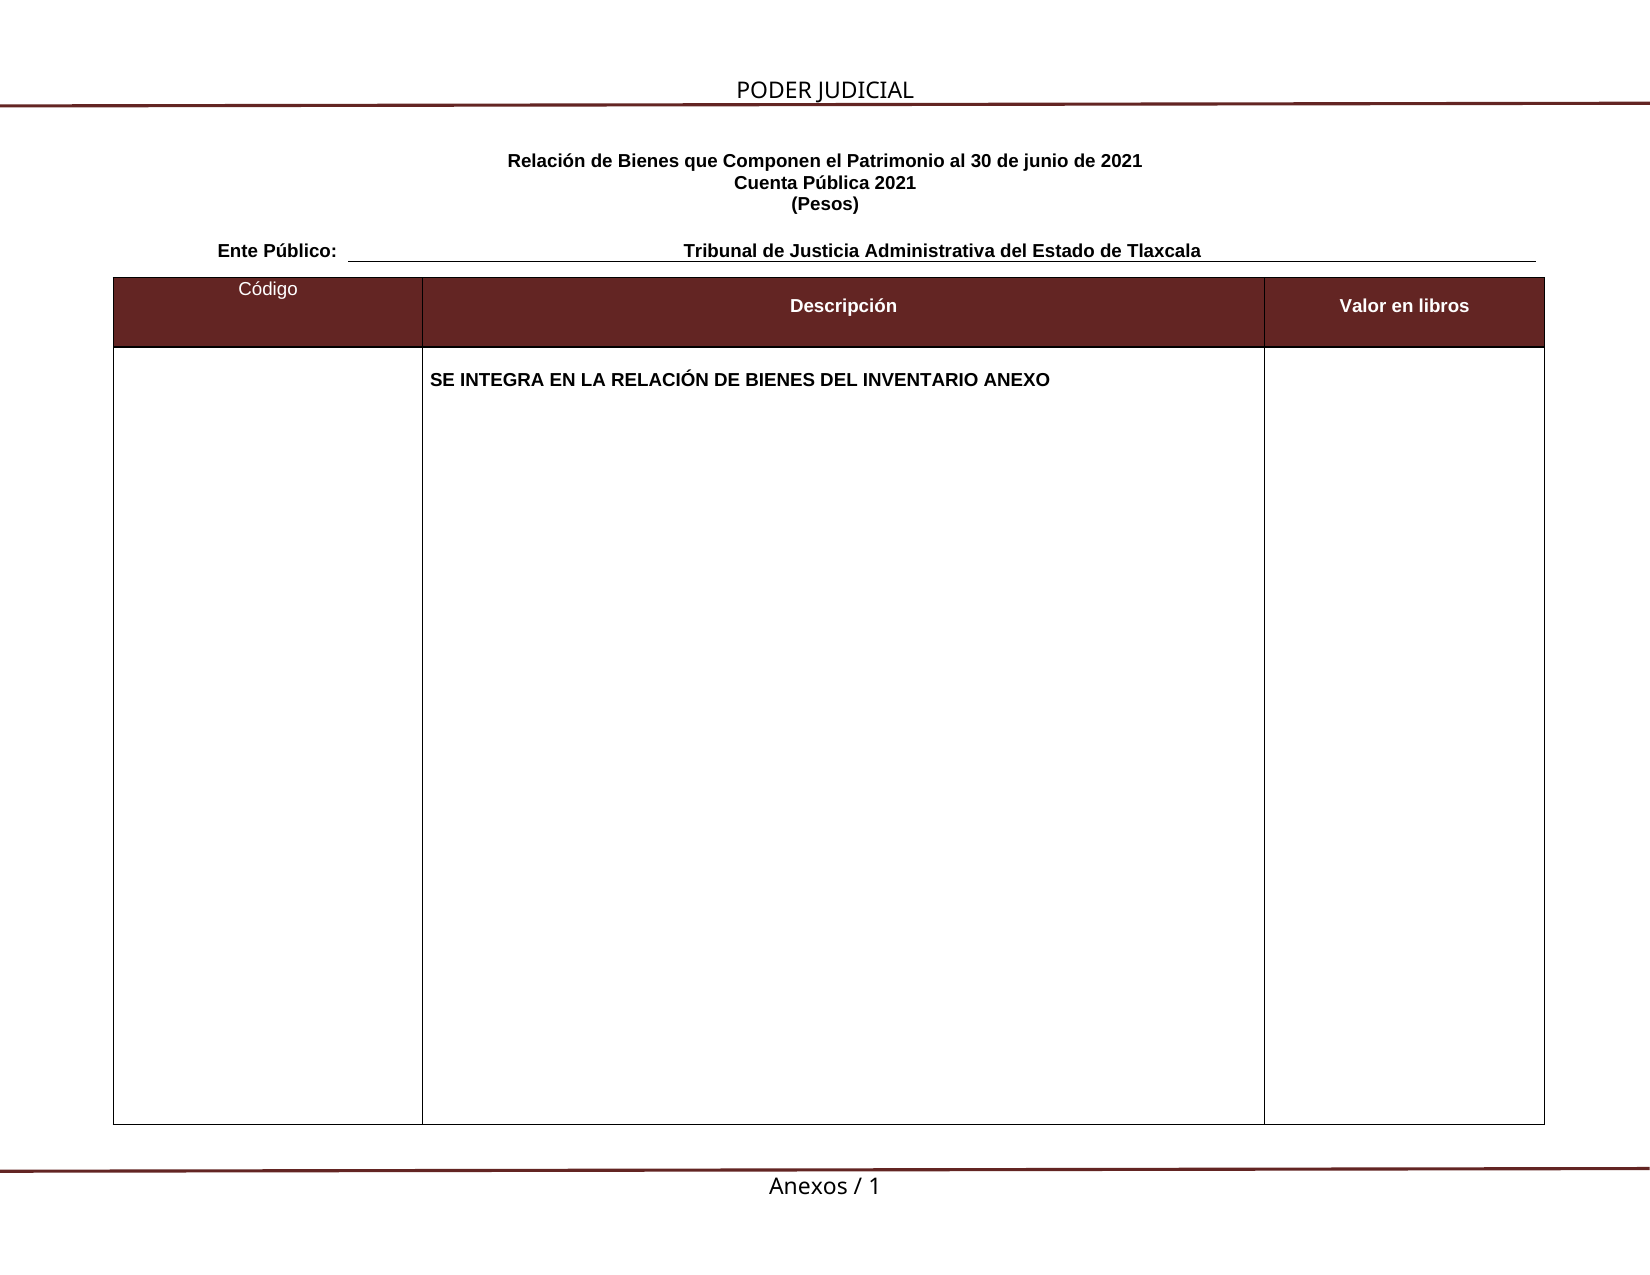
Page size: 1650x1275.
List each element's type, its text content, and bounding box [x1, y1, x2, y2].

table_cell [114, 348, 422, 1124]
table_cell SE INTEGRA EN LA RELACIÓN DE BIENES DEL INVENTARIO ANEXO [423, 348, 1264, 1124]
table_header Código [114, 278, 422, 346]
table_cell [1265, 348, 1544, 1124]
table_header Ente Público: [113, 240, 348, 261]
text Cuenta Pública 2021 [112, 172, 1537, 193]
table_header Valor en libros [1265, 278, 1544, 346]
table_header Descripción [423, 278, 1264, 346]
text (Pesos) [112, 193, 1537, 215]
table_header Tribunal de Justicia Administrativa del Estado de Tlaxcala [348, 240, 1536, 261]
text Relación de Bienes que Componen el Patrimonio al 30 de junio de 2021 [112, 150, 1537, 172]
